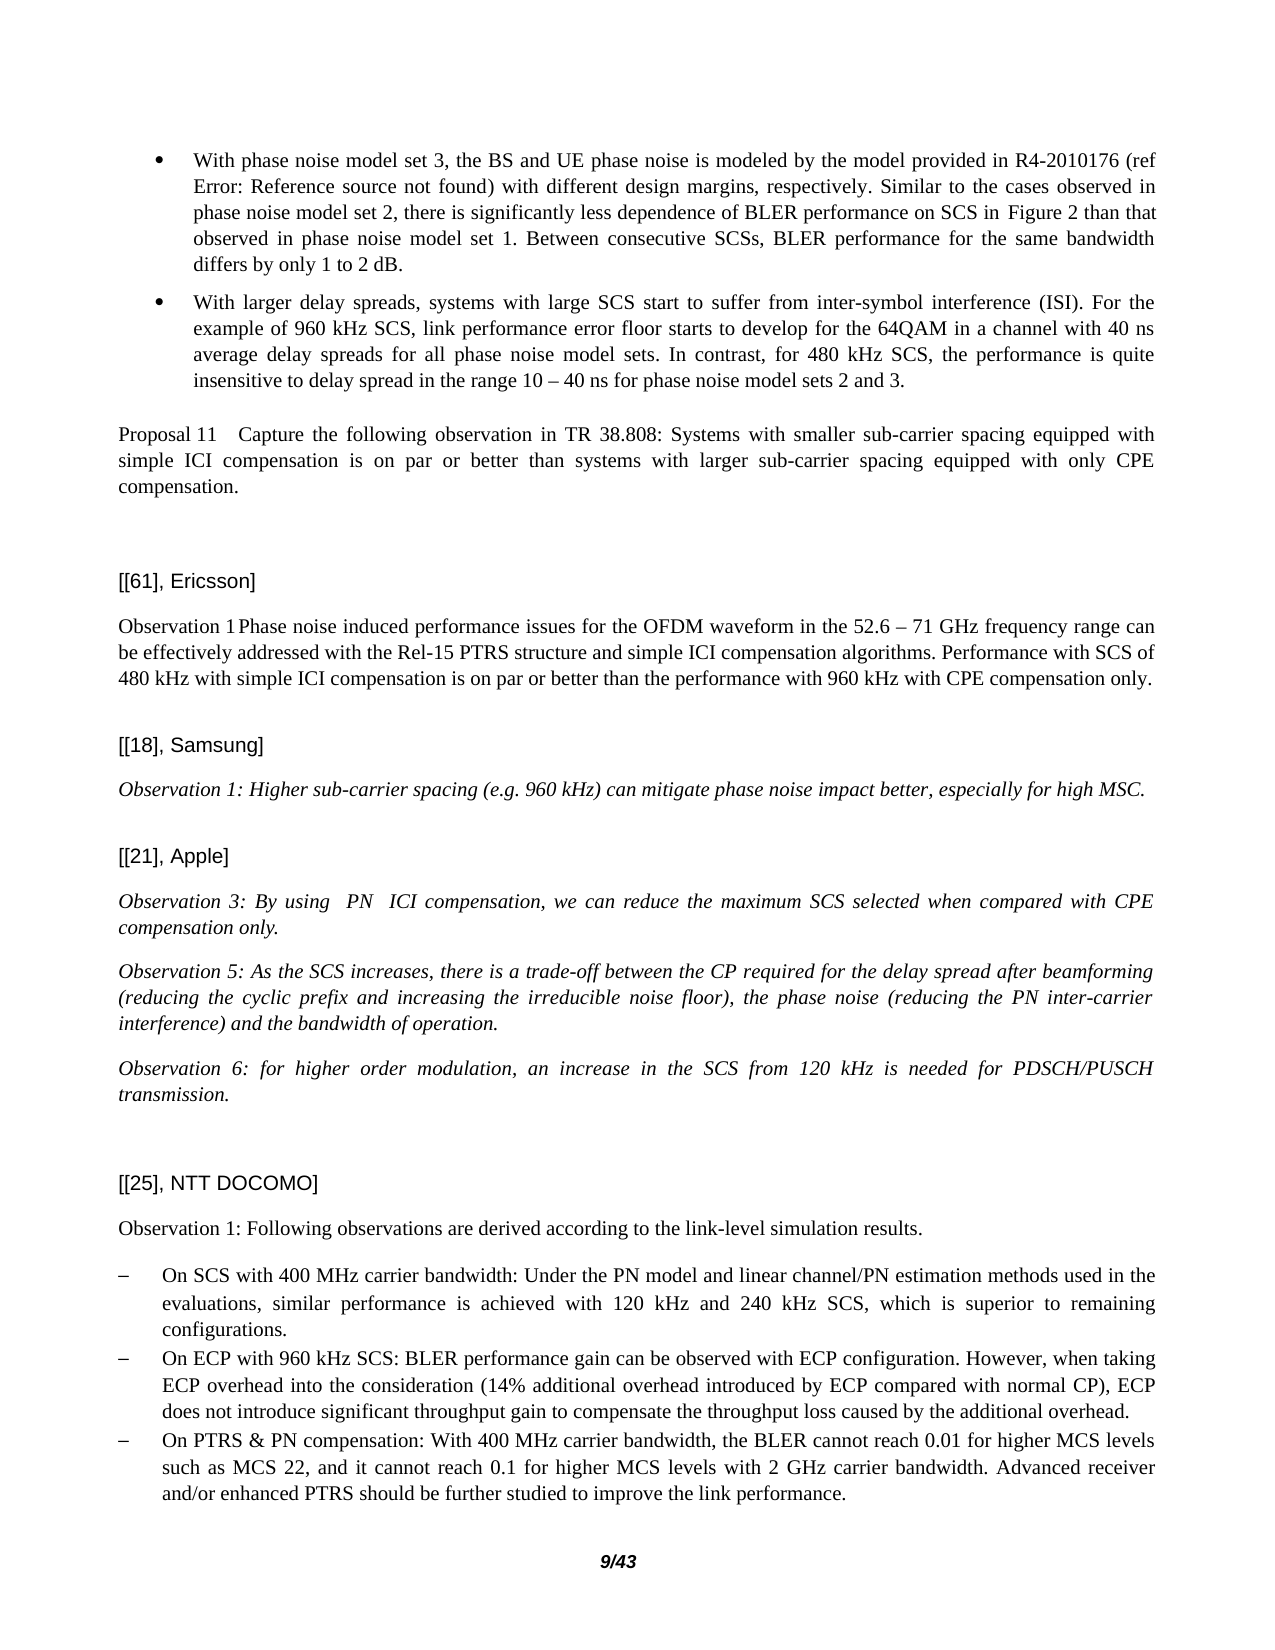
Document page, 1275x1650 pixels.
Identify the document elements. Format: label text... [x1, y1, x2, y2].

subtitle [[61], Ericsson] [118, 569, 1157, 593]
list On PTRS & PN compensation: With 400 MHz carrier bandwidth, the BLER cannot reach 0.01 for higher MCS levels such as MCS 22, and it cannot reach 0.1 for higher MCS levels with 2 GHz carrier bandwidth. Advanced receiver and/or enhanced PTRS should be further studied to improve the link performance. [118, 1425, 1157, 1505]
text Observation 3: By using PN ICI compensation, we can reduce the maximum SCS selected when compared with CPE compensation only. [118, 889, 1157, 939]
text Proposal 11 Capture the following observation in TR 38.808: Systems with smaller sub-carrier spacing equipped with simple ICI compensation is on par or better than systems with larger sub-carrier spacing equipped with only CPE compensation. [118, 422, 1157, 498]
text Observation 5: As the SCS increases, there is a trade-off between the CP required for the delay spread after beamforming (reducing the cyclic prefix and increasing the irreducible noise floor), the phase noise (reducing the PN inter-carrier interference) and the bandwidth of operation. [118, 959, 1157, 1035]
list With larger delay spreads, systems with large SCS start to suffer from inter-symbol interference (ISI). For the example of 960 kHz SCS, link performance error floor starts to develop for the 64QAM in a channel with 40 ns average delay spreads for all phase noise model sets. In contrast, for 480 kHz SCS, the performance is quite insensitive to delay spread in the range 10 – 40 ns for phase noise model sets 2 and 3. [156, 290, 1157, 392]
list On SCS with 400 MHz carrier bandwidth: Under the PN model and linear channel/PN estimation methods used in the evaluations, similar performance is achieved with 120 kHz and 240 kHz SCS, which is superior to remaining configurations. [118, 1260, 1157, 1341]
text Observation 1: Higher sub-carrier spacing (e.g. 960 kHz) can mitigate phase noise impact better, especially for high MSC. [118, 777, 1157, 801]
list On ECP with 960 kHz SCS: BLER performance gain can be observed with ECP configuration. However, when taking ECP overhead into the consideration (14% additional overhead introduced by ECP compared with normal CP), ECP does not introduce significant throughput gain to compensate the throughput loss caused by the additional overhead. [118, 1343, 1157, 1423]
subtitle [[18], Samsung] [118, 733, 1157, 757]
text Observation 1: Following observations are derived according to the link-level simulation results. [118, 1216, 1157, 1240]
text Observation 6: for higher order modulation, an increase in the SCS from 120 kHz is needed for PDSCH/PUSCH transmission. [118, 1056, 1157, 1106]
subtitle [[25], NTT DOCOMO] [118, 1171, 1157, 1195]
text Observation 1 Phase noise induced performance issues for the OFDM waveform in the 52.6 – 71 GHz frequency range can be effectively addressed with the Rel-15 PTRS structure and simple ICI compensation algorithms. Performance with SCS of 480 kHz with simple ICI compensation is on par or better than the performance with 960 kHz with CPE compensation only. [118, 614, 1157, 690]
subtitle [[21], Apple] [118, 844, 1157, 868]
